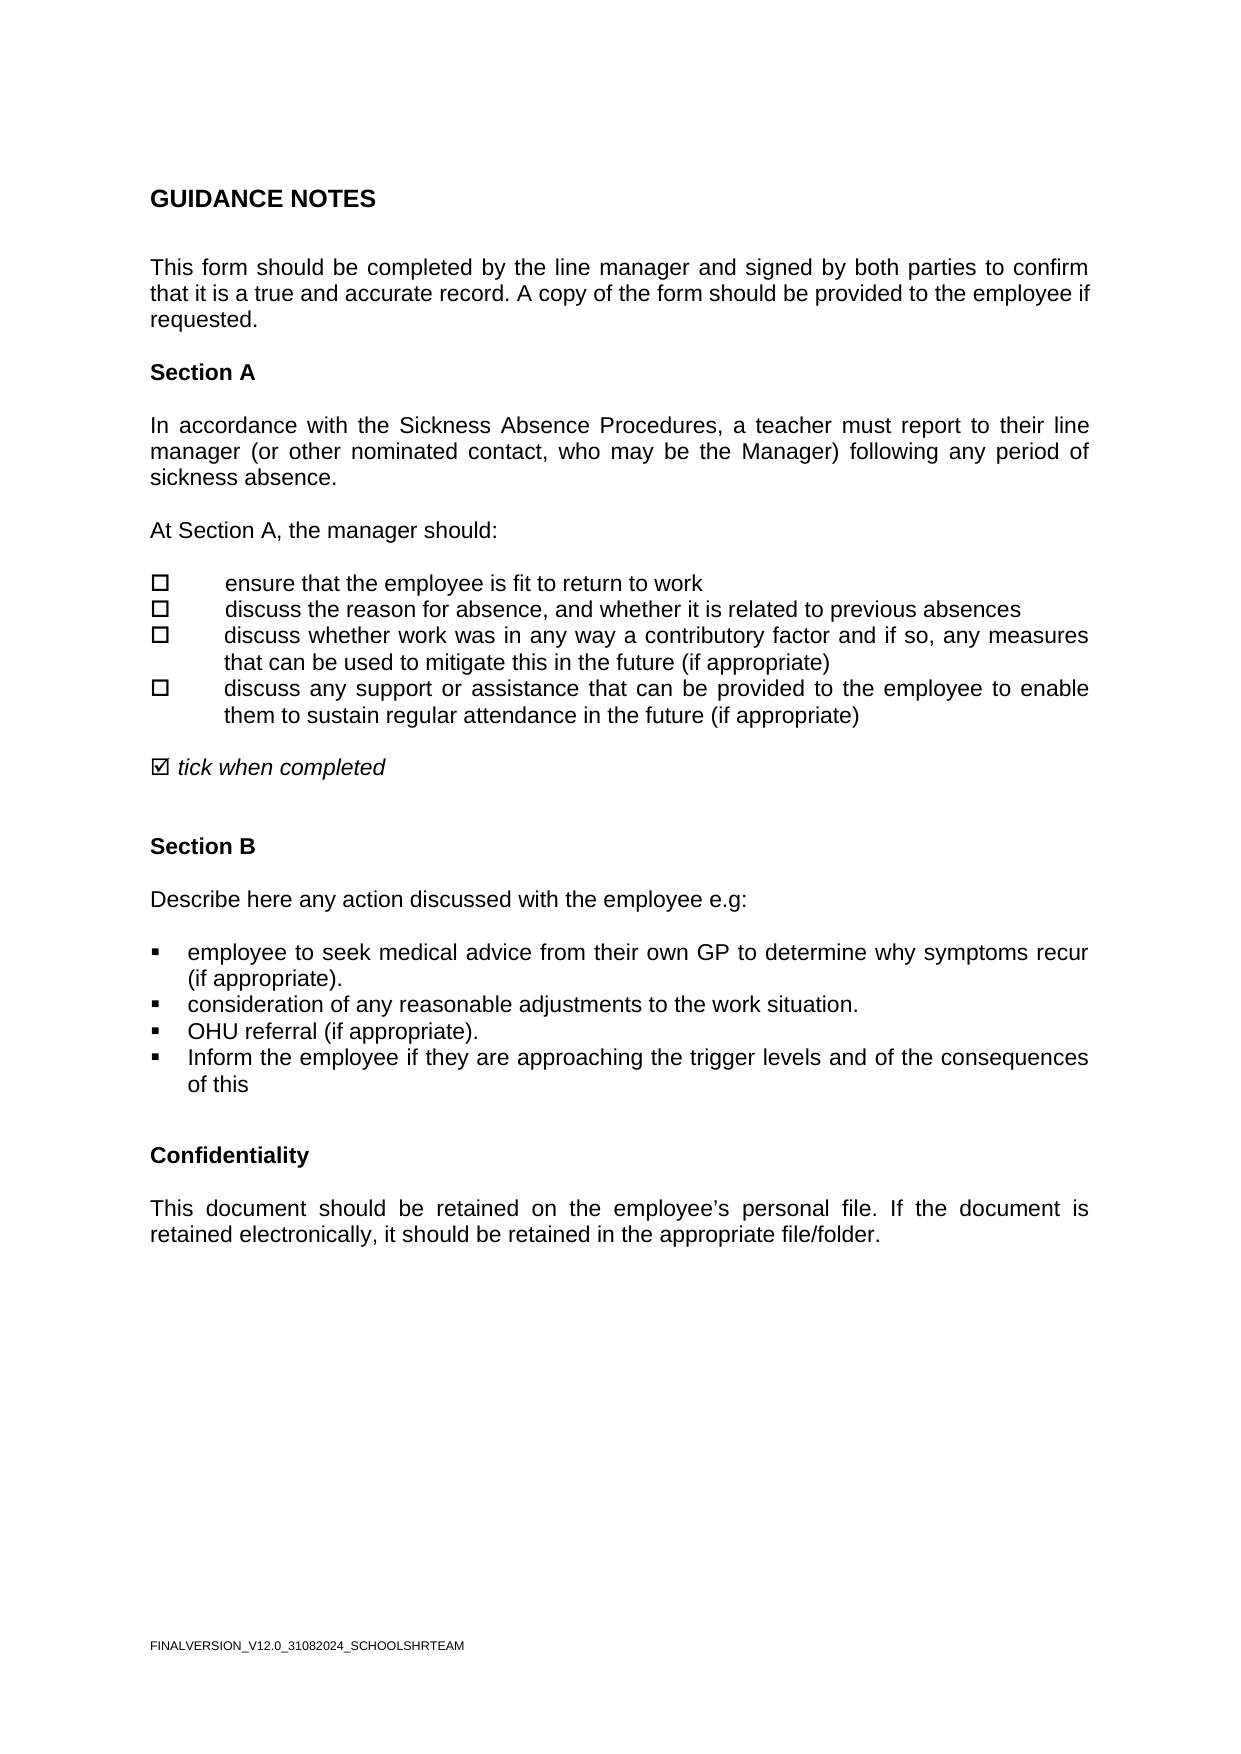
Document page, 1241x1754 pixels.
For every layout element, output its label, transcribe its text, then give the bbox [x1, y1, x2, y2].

text discuss the reason for absence, and whether it is related to previous absences [150, 596, 1090, 622]
text discuss whether work was in any way a contributory factor and if so, any measures that can be used to mitigate this in the future (if appropriate) [150, 622, 1090, 675]
text discuss any support or assistance that can be provided to the employee to enable them to sustain regular attendance in the future (if appropriate) [150, 675, 1090, 728]
list OHU referral (if appropriate). [150, 1018, 1090, 1044]
text tick when completed [150, 754, 1090, 781]
text Section A [150, 359, 1090, 385]
list Inform the employee if they are approaching the trigger levels and of the consequences of this [150, 1044, 1090, 1097]
text In accordance with the Sickness Absence Procedures, a teacher must report to their line manager (or other nominated contact, who may be the Manager) following any period of sickness absence. [150, 412, 1090, 491]
text Confidentiality [150, 1142, 1090, 1169]
list employee to seek medical advice from their own GP to determine why symptoms recur (if appropriate). [150, 939, 1090, 991]
text At Section A, the manager should: [150, 517, 1090, 543]
text Section B [150, 833, 1090, 860]
text GUIDANCE NOTES [150, 184, 1090, 213]
text Describe here any action discussed with the employee e.g: [150, 886, 1090, 912]
text This document should be retained on the employee’s personal file. If the document is retained electronically, it should be retained in the appropriate file/folder. [150, 1195, 1090, 1248]
text ensure that the employee is fit to return to work [150, 570, 1090, 596]
text This form should be completed by the line manager and signed by both parties to confirm that it is a true and accurate record. A copy of the form should be provided to the employee if requested. [150, 253, 1090, 333]
list consideration of any reasonable adjustments to the work situation. [150, 991, 1090, 1018]
